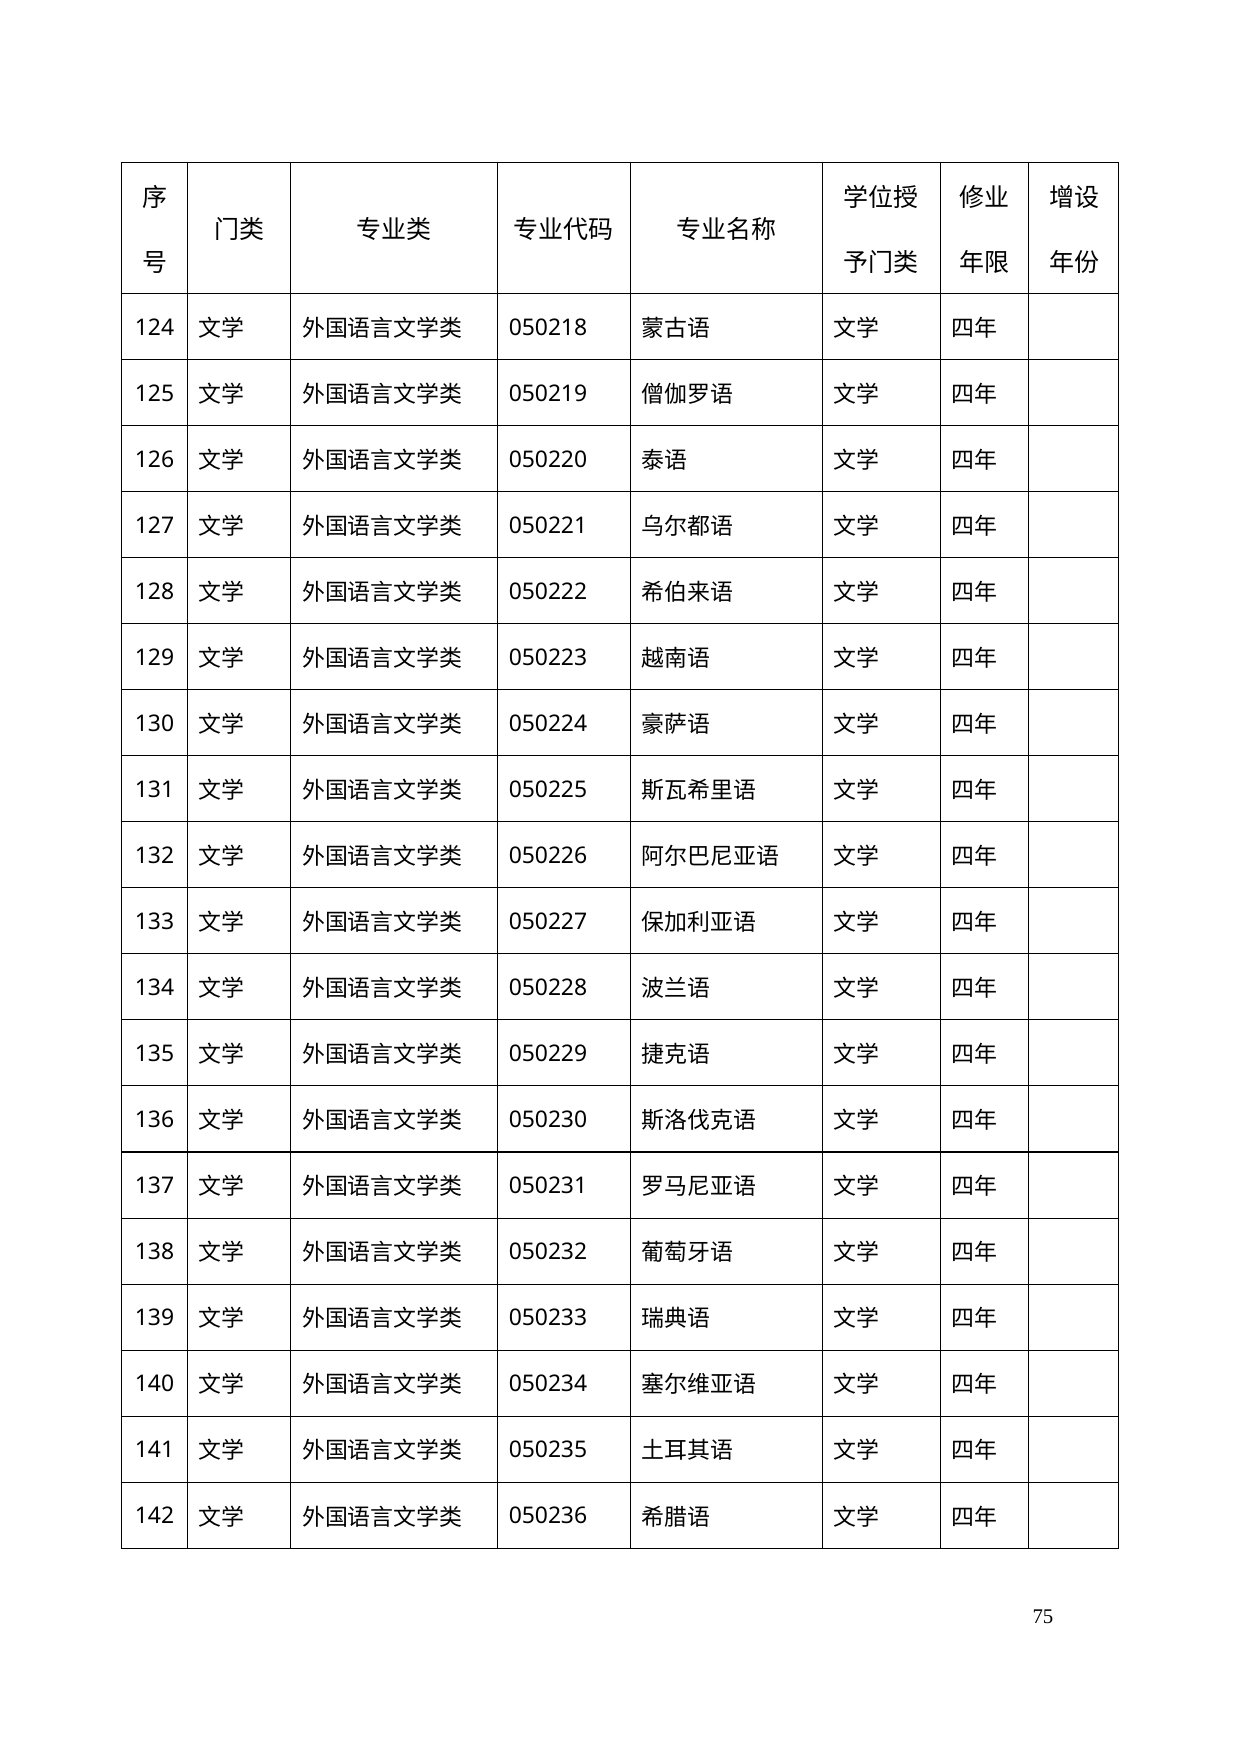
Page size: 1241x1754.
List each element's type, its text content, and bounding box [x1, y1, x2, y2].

table_cell [1029, 1351, 1118, 1416]
table_cell 四年 [941, 1086, 1028, 1151]
table_cell 四年 [941, 294, 1028, 359]
table_cell 四年 [941, 1483, 1028, 1548]
table_cell [1029, 1020, 1118, 1085]
table_cell 外国语言文学类 [291, 1020, 497, 1085]
table_cell 050235 [498, 1417, 630, 1482]
table_cell 文学 [823, 822, 940, 887]
table_cell 外国语言文学类 [291, 558, 497, 623]
table_cell 文学 [823, 1417, 940, 1482]
table_cell 050224 [498, 690, 630, 755]
table_cell 文学 [823, 690, 940, 755]
table_cell 外国语言文学类 [291, 888, 497, 953]
table_cell 050227 [498, 888, 630, 953]
table_cell 外国语言文学类 [291, 624, 497, 689]
table_cell 文学 [823, 1219, 940, 1283]
table_cell 塞尔维亚语 [631, 1351, 822, 1416]
table_cell [1029, 558, 1118, 623]
table_cell 外国语言文学类 [291, 1351, 497, 1416]
table_cell [1029, 294, 1118, 359]
table_cell 127 [122, 492, 187, 557]
table_cell 050226 [498, 822, 630, 887]
table_cell 四年 [941, 426, 1028, 491]
table_cell [1029, 492, 1118, 557]
table_cell 捷克语 [631, 1020, 822, 1085]
table_cell 050232 [498, 1219, 630, 1283]
table_cell 文学 [823, 360, 940, 425]
table_cell 134 [122, 954, 187, 1019]
table_cell 乌尔都语 [631, 492, 822, 557]
table_cell 四年 [941, 360, 1028, 425]
table_cell 文学 [823, 954, 940, 1019]
table_cell 050222 [498, 558, 630, 623]
table_cell 外国语言文学类 [291, 1153, 497, 1217]
table_cell [1029, 822, 1118, 887]
table_header 增设年份 [1029, 163, 1118, 293]
table_cell 瑞典语 [631, 1285, 822, 1349]
table_cell [1029, 624, 1118, 689]
table_cell 文学 [823, 888, 940, 953]
table_cell [1029, 1285, 1118, 1349]
table_cell 文学 [823, 1086, 940, 1151]
table_cell 阿尔巴尼亚语 [631, 822, 822, 887]
table_cell 050221 [498, 492, 630, 557]
table_cell 希腊语 [631, 1483, 822, 1548]
table_cell [1029, 360, 1118, 425]
table_cell 050225 [498, 756, 630, 821]
table_cell [1029, 1219, 1118, 1283]
table_cell 文学 [188, 492, 290, 557]
table_header 门类 [188, 163, 290, 293]
table_cell 文学 [188, 1020, 290, 1085]
table_cell 文学 [188, 624, 290, 689]
table_cell 135 [122, 1020, 187, 1085]
table_cell 138 [122, 1219, 187, 1283]
table_header 序号 [122, 163, 187, 293]
table_cell 137 [122, 1153, 187, 1217]
table_header 专业名称 [631, 163, 822, 293]
table_cell 四年 [941, 690, 1028, 755]
table_cell [1029, 690, 1118, 755]
table_cell 130 [122, 690, 187, 755]
table_cell 波兰语 [631, 954, 822, 1019]
table_cell 希伯来语 [631, 558, 822, 623]
table_cell [1029, 1086, 1118, 1151]
table_cell [1029, 888, 1118, 953]
table_cell 外国语言文学类 [291, 492, 497, 557]
table_cell 文学 [823, 624, 940, 689]
table_cell [1029, 1417, 1118, 1482]
table_cell 外国语言文学类 [291, 294, 497, 359]
table_cell 外国语言文学类 [291, 360, 497, 425]
table_cell 125 [122, 360, 187, 425]
table_cell 050228 [498, 954, 630, 1019]
table_cell 文学 [823, 756, 940, 821]
table_cell 128 [122, 558, 187, 623]
table_cell 136 [122, 1086, 187, 1151]
table_cell 四年 [941, 1153, 1028, 1217]
table_cell 文学 [188, 1483, 290, 1548]
table_cell 文学 [188, 294, 290, 359]
table_cell 外国语言文学类 [291, 690, 497, 755]
table_cell 文学 [188, 756, 290, 821]
table_cell 050230 [498, 1086, 630, 1151]
table_cell 050233 [498, 1285, 630, 1349]
table_cell 四年 [941, 558, 1028, 623]
table_cell 僧伽罗语 [631, 360, 822, 425]
table_header 专业类 [291, 163, 497, 293]
table_cell 050223 [498, 624, 630, 689]
table_cell 文学 [188, 558, 290, 623]
table_cell 文学 [823, 1020, 940, 1085]
table_cell 四年 [941, 822, 1028, 887]
table_cell 文学 [188, 1219, 290, 1283]
table_cell 124 [122, 294, 187, 359]
table_cell 四年 [941, 756, 1028, 821]
table_cell 文学 [823, 492, 940, 557]
table_cell 外国语言文学类 [291, 822, 497, 887]
table_cell 文学 [823, 1153, 940, 1217]
table_cell 文学 [823, 558, 940, 623]
table_cell 132 [122, 822, 187, 887]
table_cell 外国语言文学类 [291, 1483, 497, 1548]
table_cell 四年 [941, 954, 1028, 1019]
table_cell 文学 [188, 954, 290, 1019]
table_cell 四年 [941, 1219, 1028, 1283]
table_cell 141 [122, 1417, 187, 1482]
table_cell 斯洛伐克语 [631, 1086, 822, 1151]
table_cell 外国语言文学类 [291, 1086, 497, 1151]
table_cell 文学 [188, 1285, 290, 1349]
table_cell 四年 [941, 888, 1028, 953]
table_cell 四年 [941, 492, 1028, 557]
table_cell 蒙古语 [631, 294, 822, 359]
table_cell [1029, 954, 1118, 1019]
table_cell 外国语言文学类 [291, 1417, 497, 1482]
table_cell 050220 [498, 426, 630, 491]
table_cell 外国语言文学类 [291, 1219, 497, 1283]
table_cell 外国语言文学类 [291, 426, 497, 491]
table_cell 050234 [498, 1351, 630, 1416]
table_cell 文学 [823, 294, 940, 359]
table_cell [1029, 426, 1118, 491]
table_cell 外国语言文学类 [291, 1285, 497, 1349]
table_header 修业年限 [941, 163, 1028, 293]
table_cell 文学 [188, 1153, 290, 1217]
table_cell 文学 [188, 690, 290, 755]
table_cell 越南语 [631, 624, 822, 689]
table_cell [1029, 756, 1118, 821]
table_cell 文学 [188, 360, 290, 425]
table_cell 050218 [498, 294, 630, 359]
table_cell [1029, 1483, 1118, 1548]
table_cell 文学 [188, 1351, 290, 1416]
table_cell 四年 [941, 1285, 1028, 1349]
table_cell 文学 [188, 1417, 290, 1482]
table_cell [1029, 1153, 1118, 1217]
table_cell 133 [122, 888, 187, 953]
table_cell 文学 [188, 426, 290, 491]
table_cell 050231 [498, 1153, 630, 1217]
table_cell 外国语言文学类 [291, 954, 497, 1019]
table_cell 文学 [823, 1351, 940, 1416]
table_cell 文学 [823, 1285, 940, 1349]
table_cell 126 [122, 426, 187, 491]
table_cell 葡萄牙语 [631, 1219, 822, 1283]
table_cell 129 [122, 624, 187, 689]
table_cell 文学 [188, 1086, 290, 1151]
table_cell 四年 [941, 1417, 1028, 1482]
table_cell 文学 [188, 822, 290, 887]
table_header 专业代码 [498, 163, 630, 293]
table_cell 050219 [498, 360, 630, 425]
table_cell 罗马尼亚语 [631, 1153, 822, 1217]
table_cell 四年 [941, 624, 1028, 689]
table_cell 文学 [188, 888, 290, 953]
table_cell 050229 [498, 1020, 630, 1085]
table_cell 文学 [823, 1483, 940, 1548]
table_cell 斯瓦希里语 [631, 756, 822, 821]
table_cell 泰语 [631, 426, 822, 491]
table_cell 131 [122, 756, 187, 821]
table_cell 050236 [498, 1483, 630, 1548]
table_cell 四年 [941, 1020, 1028, 1085]
table_cell 豪萨语 [631, 690, 822, 755]
table_cell 139 [122, 1285, 187, 1349]
table_cell 文学 [823, 426, 940, 491]
table_cell 140 [122, 1351, 187, 1416]
table_cell 外国语言文学类 [291, 756, 497, 821]
table_header 学位授予门类 [823, 163, 940, 293]
table_cell 土耳其语 [631, 1417, 822, 1482]
table_cell 四年 [941, 1351, 1028, 1416]
table_cell 142 [122, 1483, 187, 1548]
table_cell 保加利亚语 [631, 888, 822, 953]
